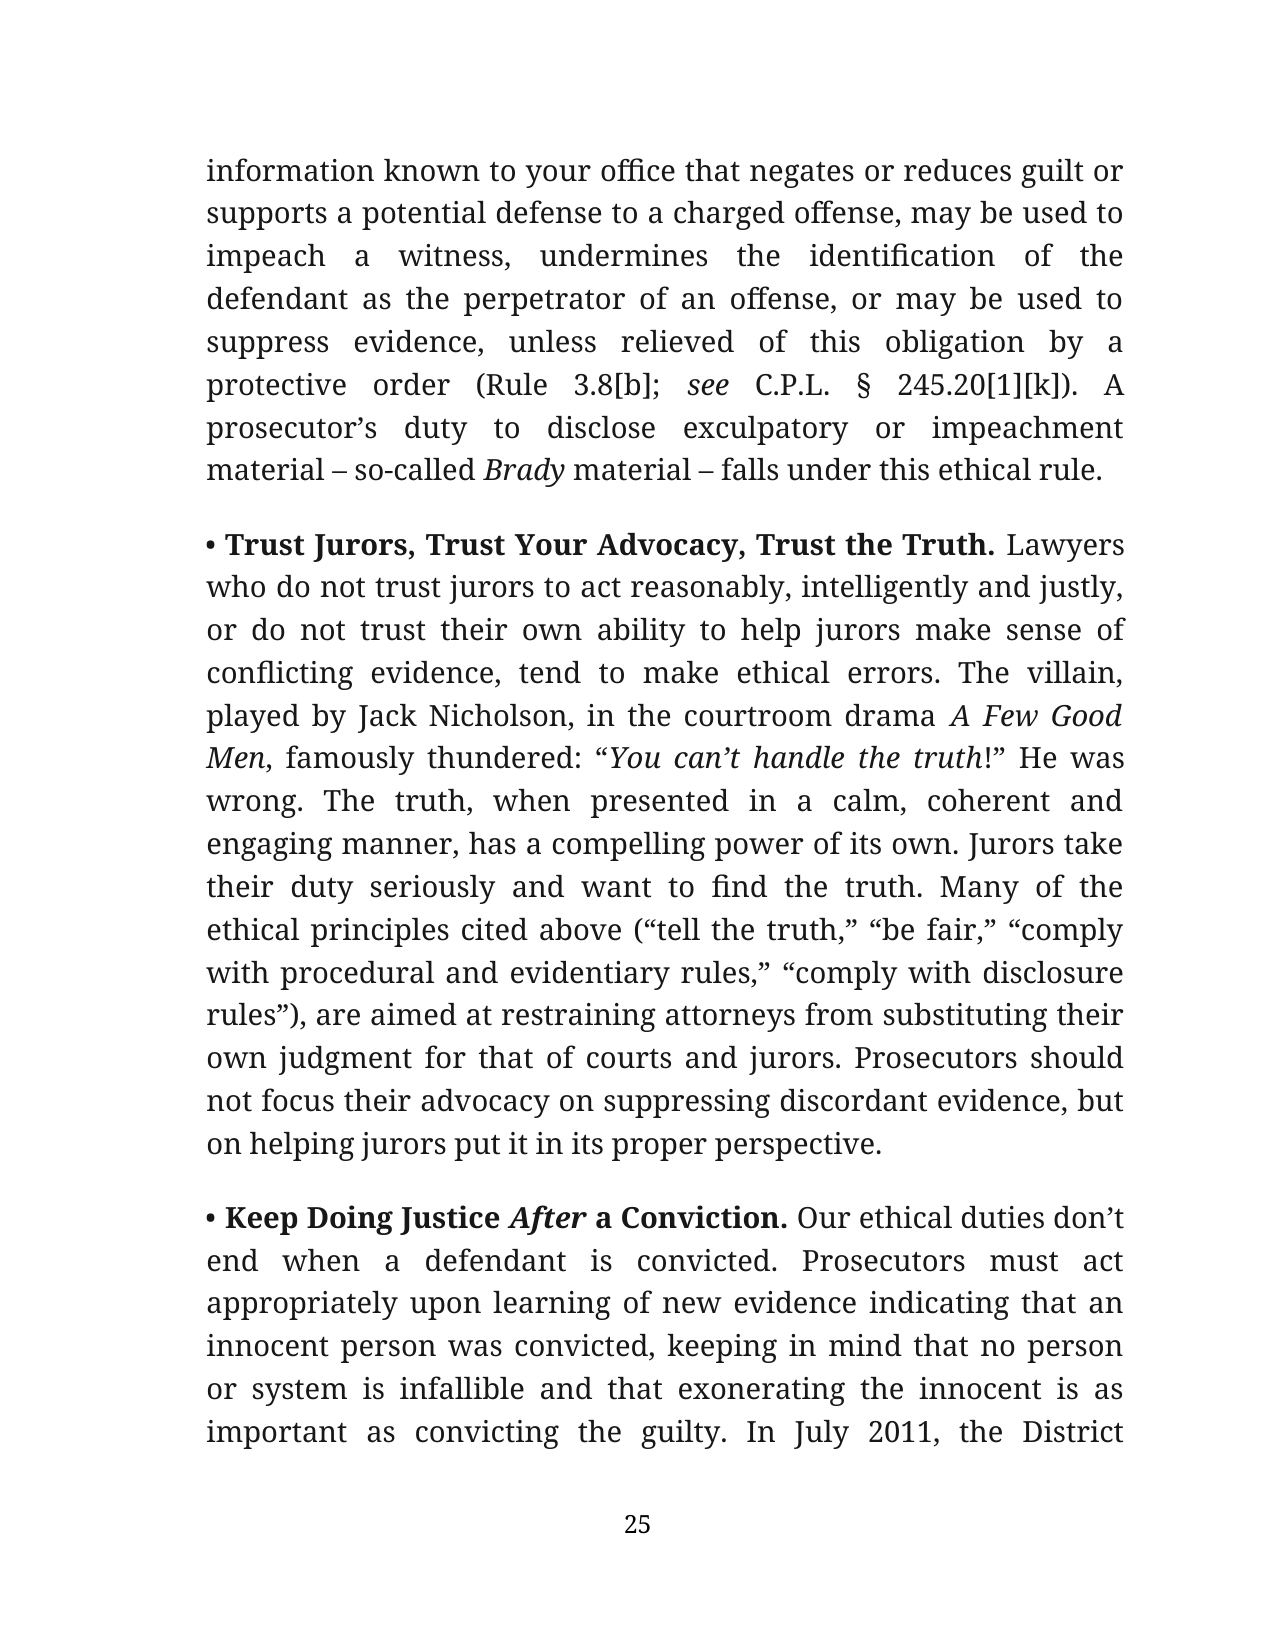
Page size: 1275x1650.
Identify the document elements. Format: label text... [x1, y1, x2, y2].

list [205, 1197, 1125, 1451]
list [205, 150, 1125, 489]
list Trust Jurors, Trust Your Advocacy, Trust the Truth. Lawyers who do not trust jurors to act reasonably, intelligently and justly, or do not trust their own ability to help jurors make sense of conflicting evidence, tend to make ethical errors. The villain, played by Jack Nicholson, in the courtroom drama A Few Good Men, famously thundered: “You can’t handle the truth!” He was wrong. The truth, when presented in a calm, coherent and engaging manner, has a compelling power of its own. Jurors take their duty seriously and want to find the truth. Many of the ethical principles cited above (“tell the truth,” “be fair,” “comply with procedural and evidentiary rules,” “comply with disclosure rules”), are aimed at restraining attorneys from substituting their own judgment for that of courts and jurors. Prosecutors should not focus their advocacy on suppressing discordant evidence, but on helping jurors put it in its proper perspective. [205, 524, 1125, 1163]
